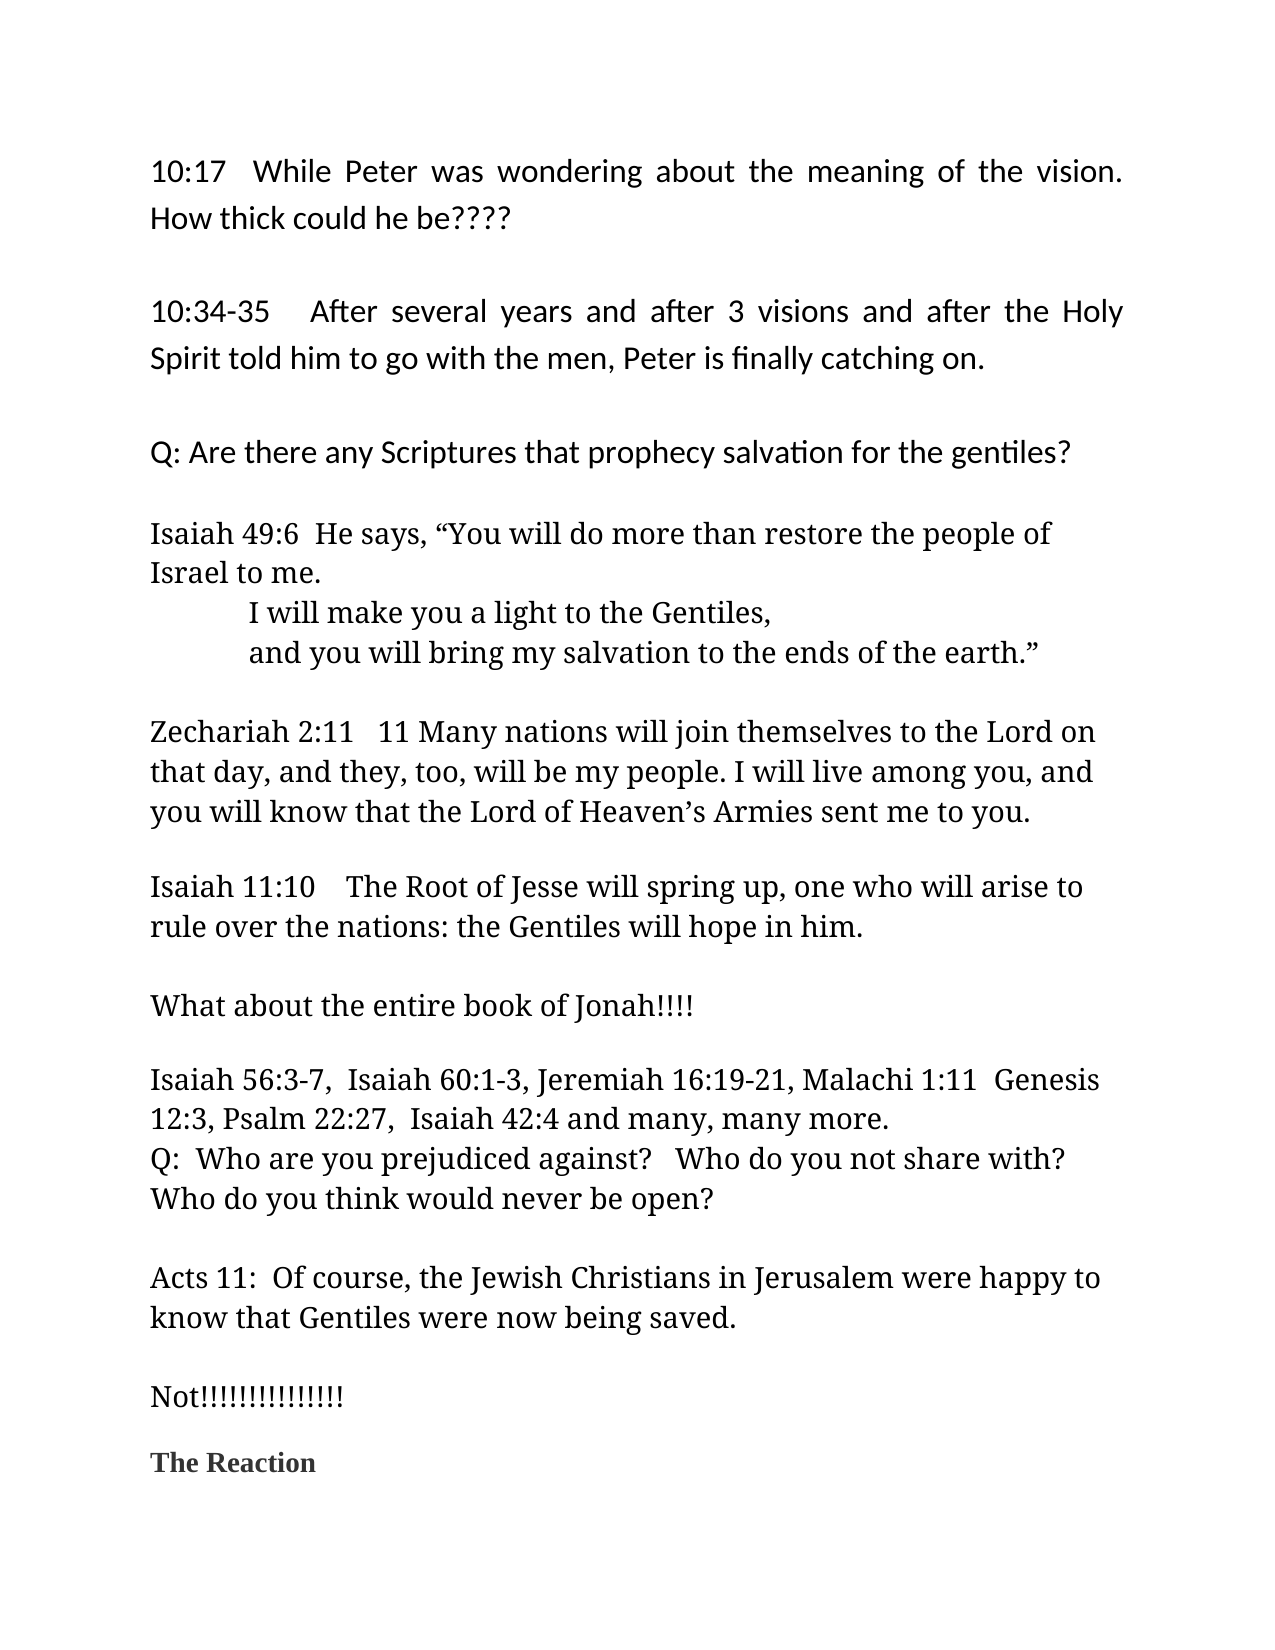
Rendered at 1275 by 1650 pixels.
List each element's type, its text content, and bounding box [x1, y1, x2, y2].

text 10:17 While Peter was wondering about the meaning of the vision. How thick could he be???? [150, 150, 1125, 237]
text Acts 11: Of course, the Jewish Christians in Jerusalem were happy to know that Gentiles were now being saved. [150, 1257, 1125, 1337]
text I will make you a light to the Gentiles, [150, 592, 1125, 632]
text Isaiah 11:10 The Root of Jesse will spring up, one who will arise to rule over the nations: the Gentiles will hope in him. [150, 866, 1125, 946]
text What about the entire book of Jonah!!!! [150, 985, 1125, 1025]
text and you will bring my salvation to the ends of the earth.” [150, 632, 1125, 672]
text Zechariah 2:11 11 Many nations will join themselves to the Lord on that day, and they, too, will be my people. I will live among you, and you will know that the Lord of Heaven’s Armies sent me to you. [150, 711, 1125, 831]
subtitle The Reaction [150, 1445, 1125, 1479]
text Not!!!!!!!!!!!!!!! [150, 1376, 1125, 1416]
text Isaiah 56:3-7, Isaiah 60:1-3, Jeremiah 16:19-21, Malachi 1:11 Genesis 12:3, Psalm 22:27, Isaiah 42:4 and many, many more. [150, 1059, 1125, 1138]
text Isaiah 49:6 He says, “You will do more than restore the people of Israel to me. [150, 513, 1125, 592]
text Q: Who are you prejudiced against? Who do you not share with? Who do you think would never be open? [150, 1138, 1125, 1218]
text 10:34-35 After several years and after 3 visions and after the Holy Spirit told him to go with the men, Peter is finally catching on. [150, 290, 1125, 378]
text Q: Are there any Scriptures that prophecy salvation for the gentiles? [150, 431, 1125, 471]
